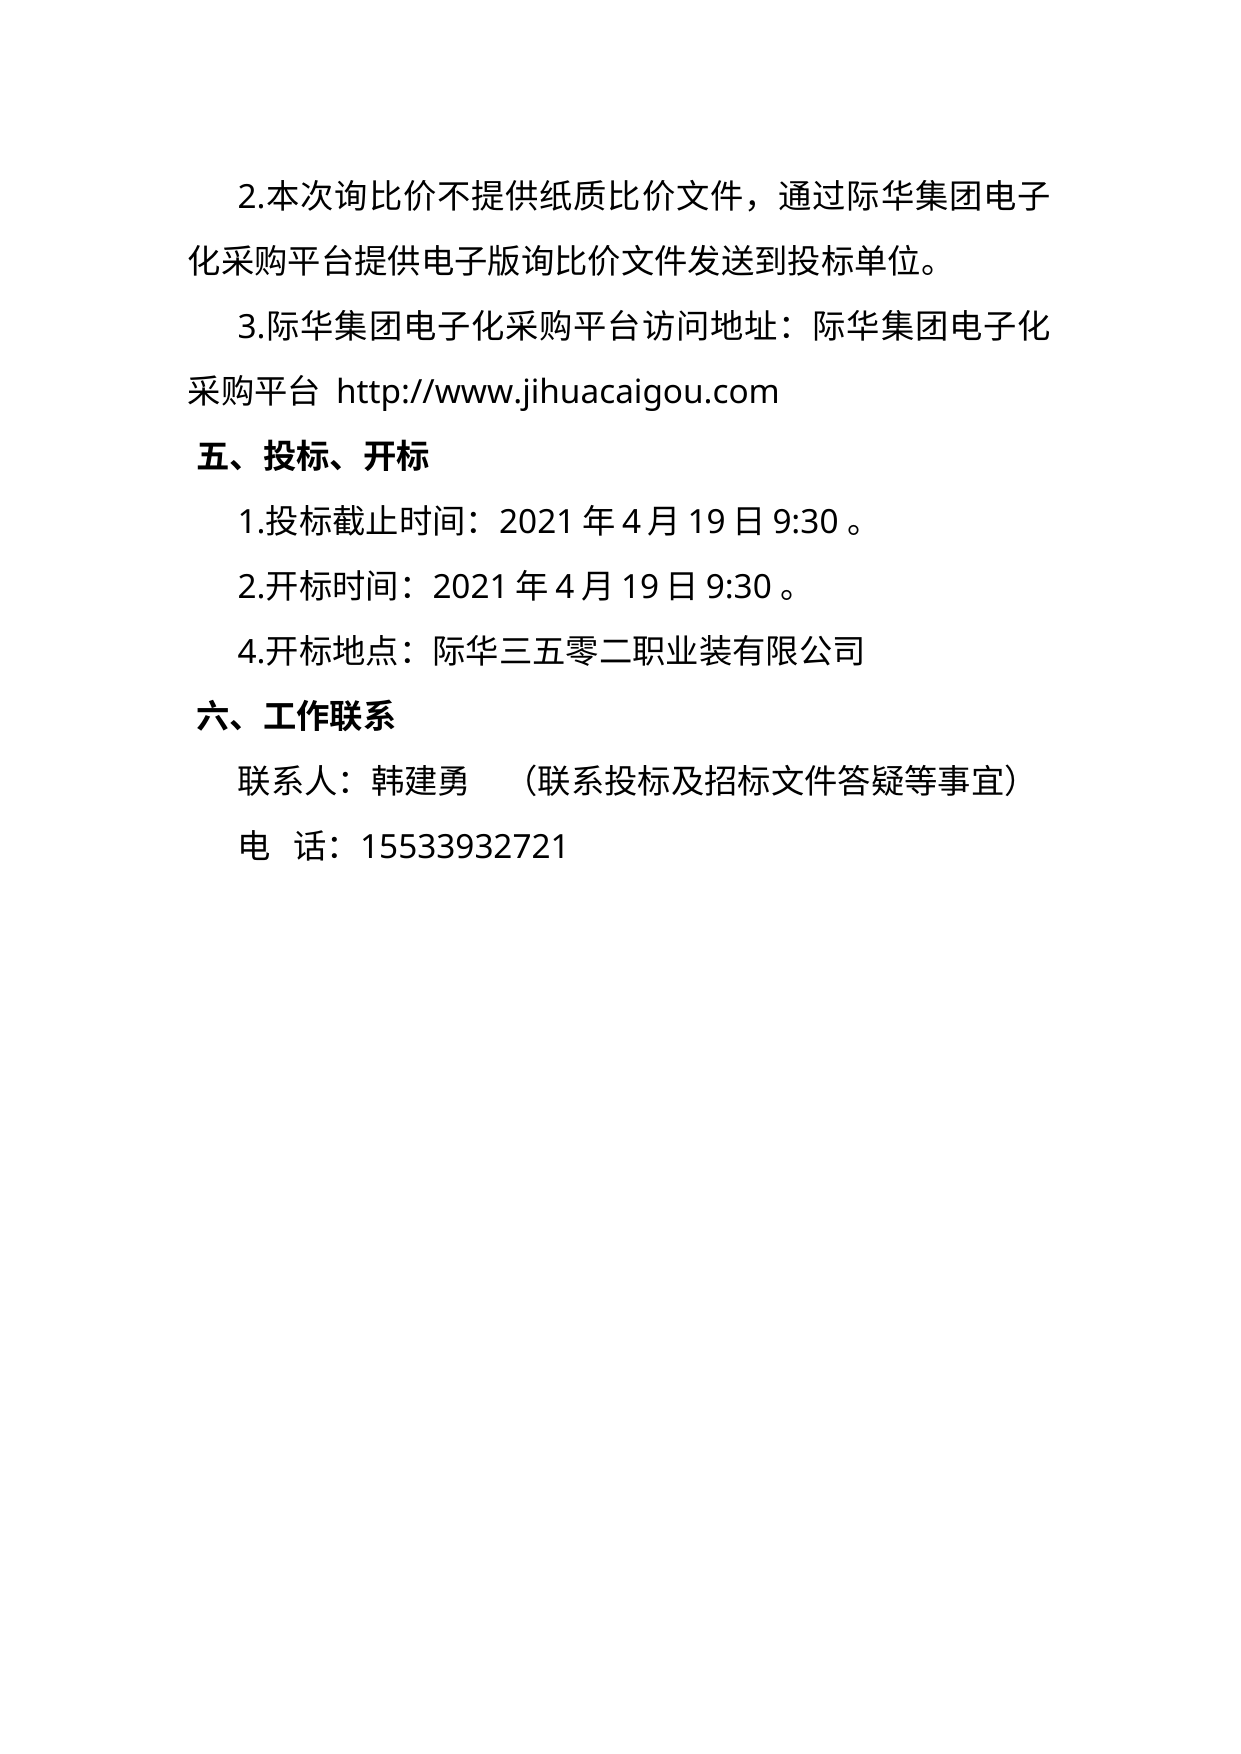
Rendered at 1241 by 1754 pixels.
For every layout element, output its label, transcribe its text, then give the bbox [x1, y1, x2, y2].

text 电 话：15533932721 [187, 812, 1053, 877]
text 4.开标地点：际华三五零二职业装有限公司 [187, 617, 1053, 682]
text 六、工作联系 [187, 682, 1053, 747]
text 2.本次询比价不提供纸质比价文件，通过际华集团电子化采购平台提供电子版询比价文件发送到投标单位。 [187, 162, 1053, 292]
text 1.投标截止时间：2021年4月19日9:30 。 [187, 487, 1053, 552]
text 五、投标、开标 [187, 422, 1053, 487]
text 3.际华集团电子化采购平台访问地址：际华集团电子化采购平台 http://www.jihuacaigou.com [187, 292, 1053, 422]
text 2.开标时间：2021年4月19日9:30 。 [187, 552, 1053, 617]
text 联系人：韩建勇 （联系投标及招标文件答疑等事宜） [187, 747, 1053, 812]
